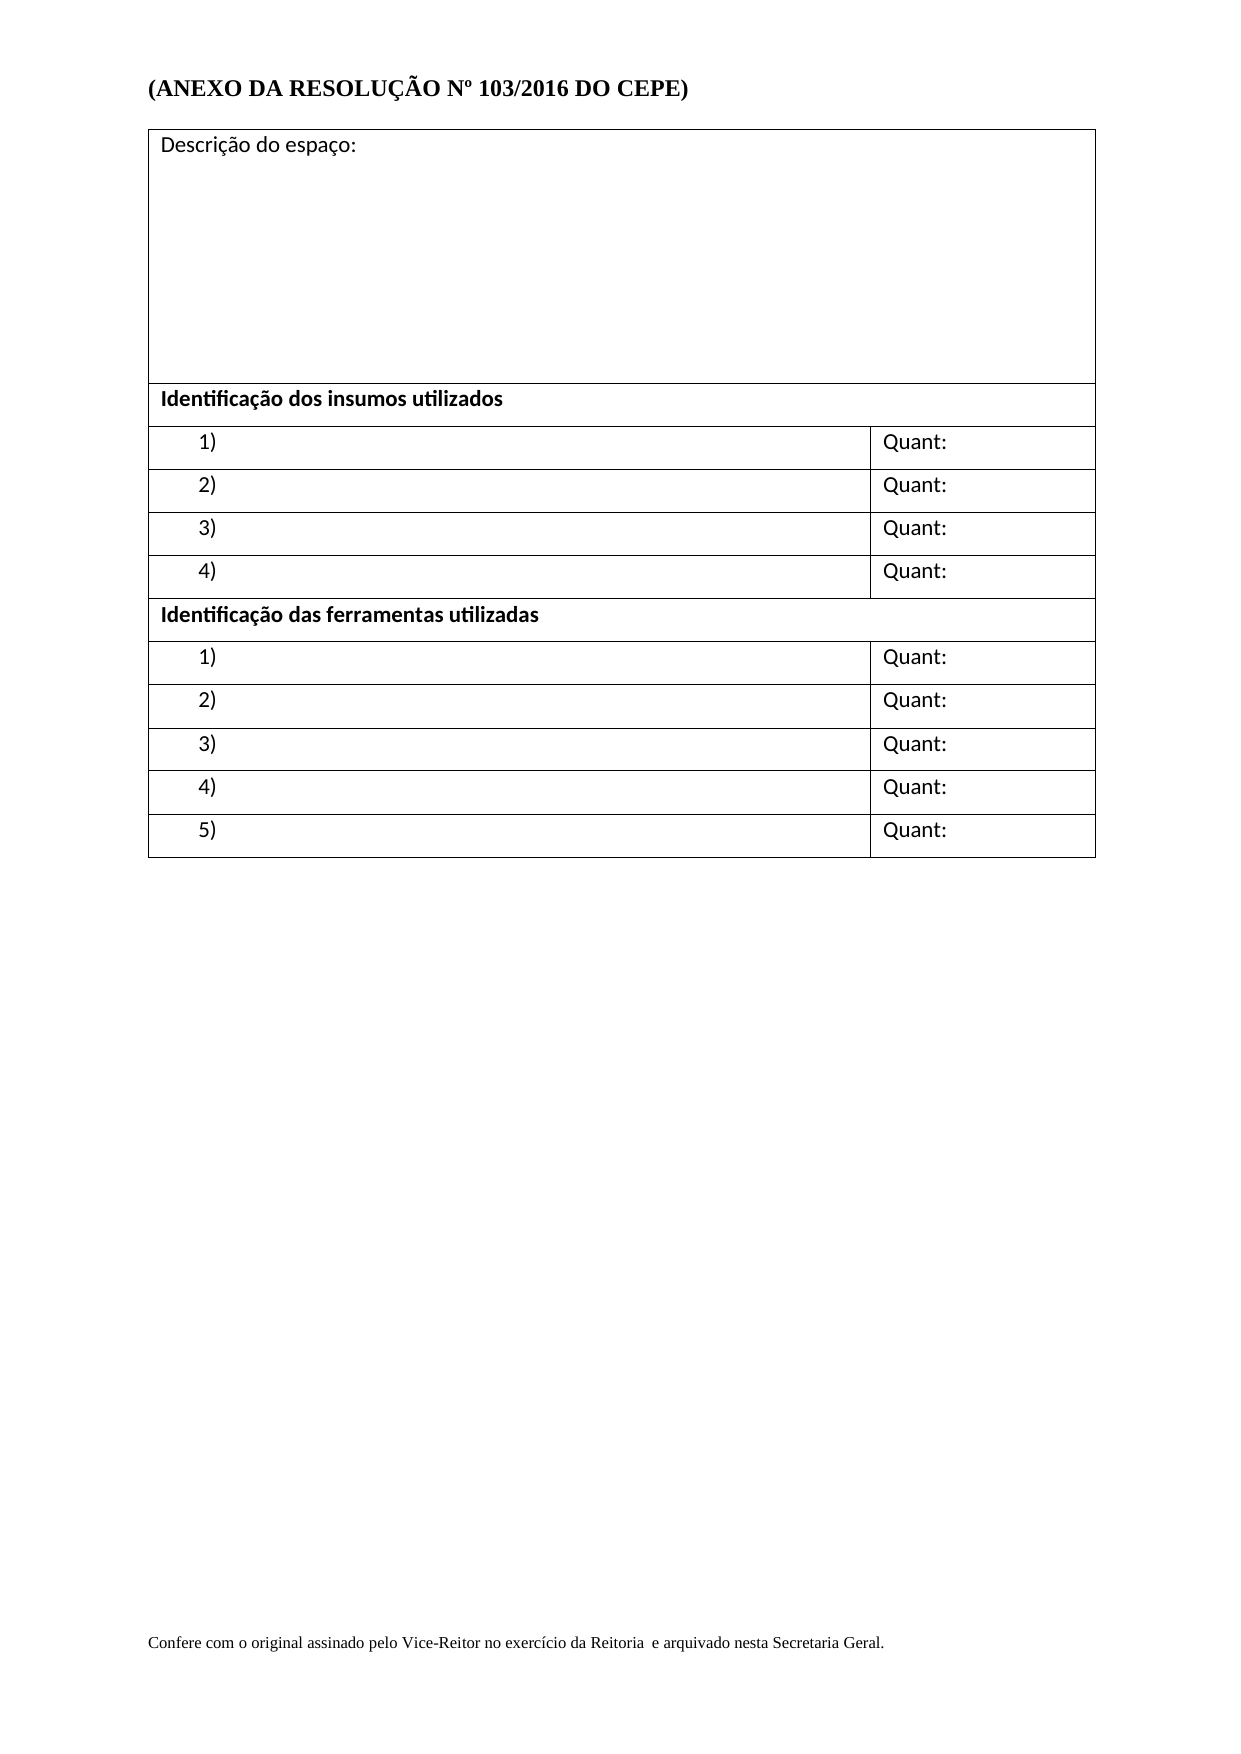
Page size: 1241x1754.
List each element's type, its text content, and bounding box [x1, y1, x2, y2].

table_cell 2) [149, 685, 870, 727]
table_cell 5) [149, 815, 870, 857]
table_cell 4) [149, 771, 870, 813]
table_cell 4) [149, 556, 870, 598]
table_cell 3) [149, 513, 870, 555]
table_cell Quant: [871, 771, 1095, 813]
table_cell 1) [149, 427, 870, 469]
table_cell Quant: [871, 556, 1095, 598]
table_cell Quant: [871, 642, 1095, 684]
table_header Descrição do espaço: [149, 130, 1095, 383]
table_cell Identificação dos insumos utilizados [149, 384, 1095, 426]
table_cell 1) [149, 642, 870, 684]
table_cell 3) [149, 729, 870, 770]
table_cell 2) [149, 470, 870, 512]
table_cell Quant: [871, 470, 1095, 512]
table_cell Identificação das ferramentas utilizadas [149, 599, 1095, 641]
table_cell Quant: [871, 729, 1095, 770]
table_cell Quant: [871, 815, 1095, 857]
table_cell Quant: [871, 427, 1095, 469]
table_cell Quant: [871, 685, 1095, 727]
table_cell Quant: [871, 513, 1095, 555]
